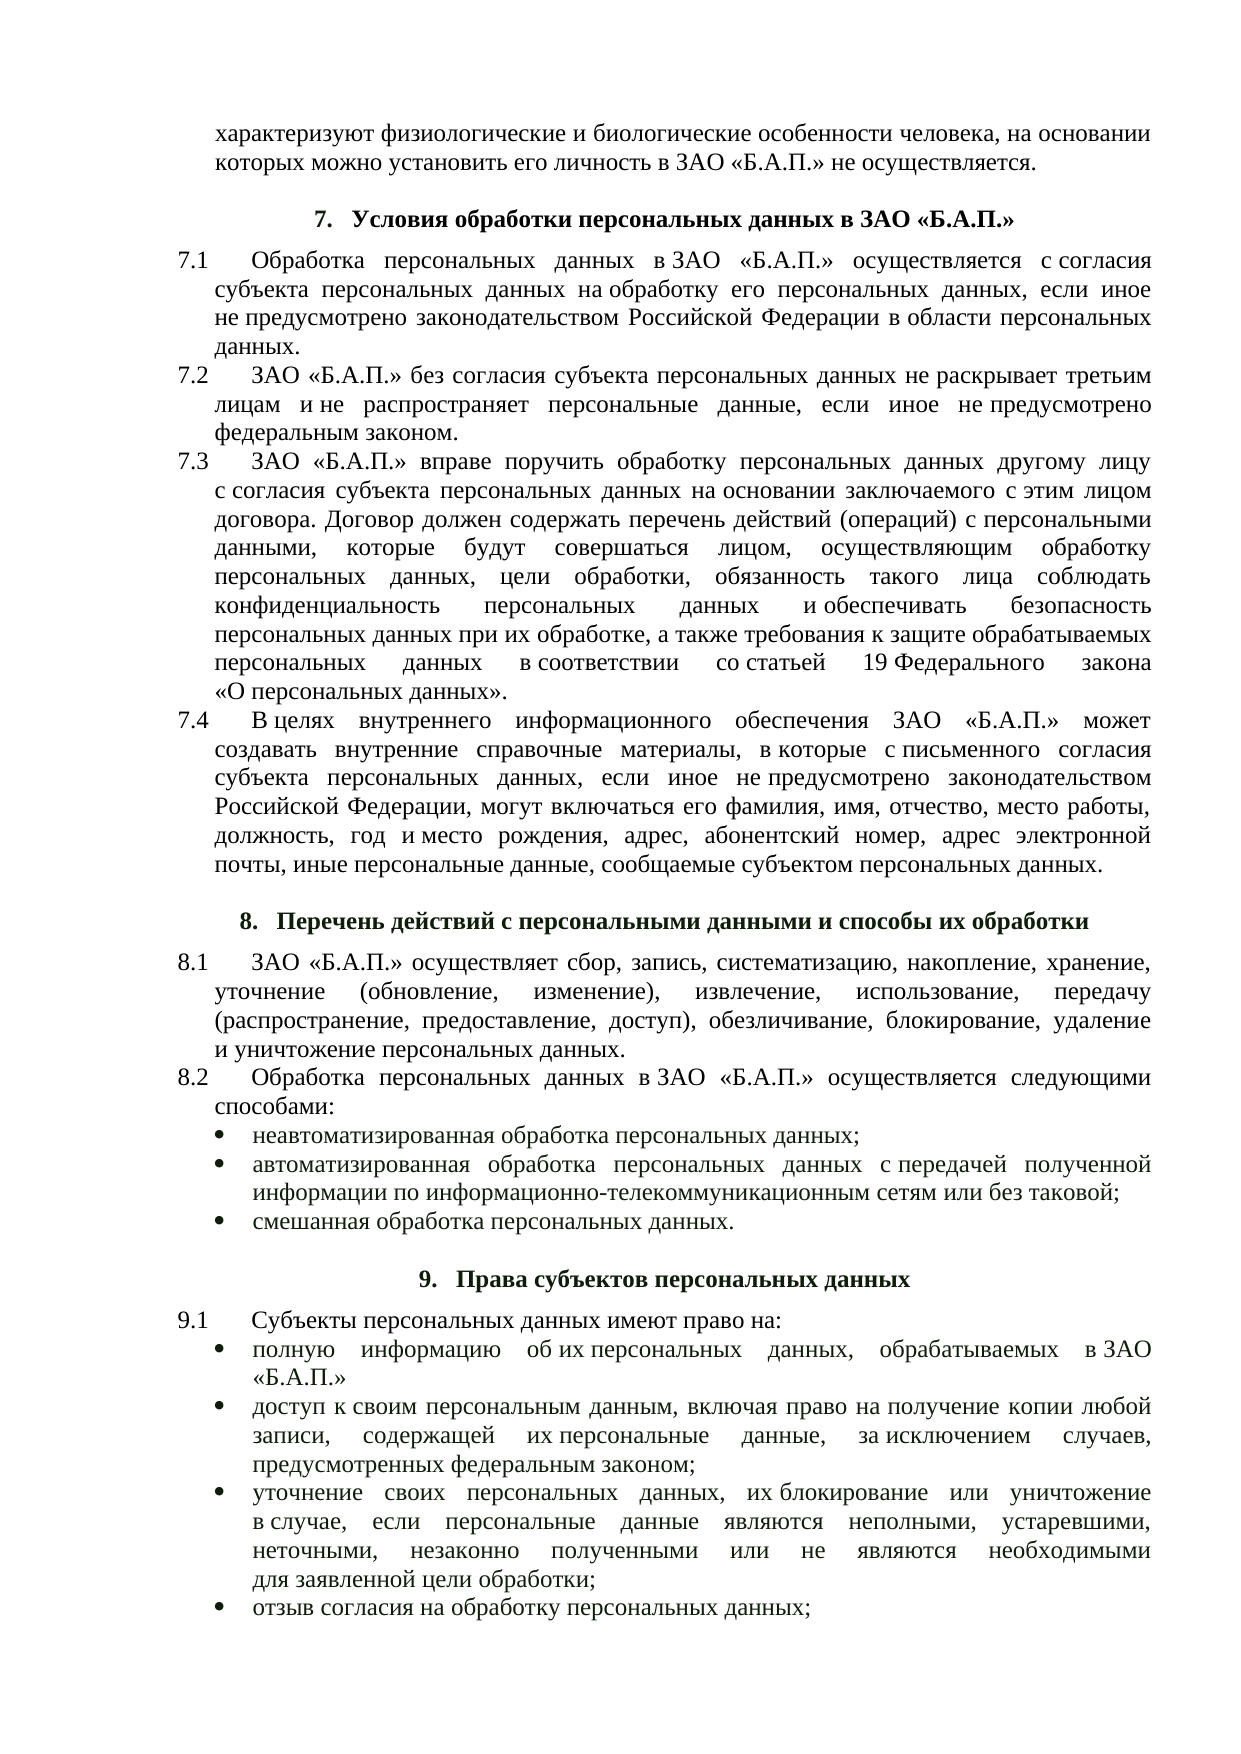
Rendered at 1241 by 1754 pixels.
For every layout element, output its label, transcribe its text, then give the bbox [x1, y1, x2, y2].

list ЗАО «Б.А.П.» без согласия субъекта персональных данных не раскрывает третьим лицам и не распространяет персональные данные, если иное не предусмотрено федеральным законом. [177, 360, 1152, 446]
list В целях внутреннего информационного обеспечения ЗАО «Б.А.П.» может создавать внутренние справочные материалы, в которые с письменного согласия субъекта персональных данных, если иное не предусмотрено законодательством Российской Федерации, могут включаться его фамилия, имя, отчество, место работы, должность, год и место рождения, адрес, абонентский номер, адрес электронной почты, иные персональные данные, сообщаемые субъектом персональных данных. [177, 705, 1152, 877]
list уточнение своих персональных данных, их блокирование или уничтожение в случае, если персональные данные являются неполными, устаревшими, неточными, незаконно полученными или не являются необходимыми для заявленной цели обработки; [215, 1477, 1152, 1592]
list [177, 118, 1152, 176]
list Обработка персональных данных в ЗАО «Б.А.П.» осуществляется следующими способами: [177, 1062, 1152, 1120]
list полную информацию об их персональных данных, обрабатываемых в ЗАО «Б.А.П.» [215, 1334, 1152, 1391]
list Обработка персональных данных в ЗАО «Б.А.П.» осуществляется с согласия субъекта персональных данных на обработку его персональных данных, если иное не предусмотрено законодательством Российской Федерации в области персональных данных. [177, 245, 1152, 360]
list Субъекты персональных данных имеют право на: [177, 1305, 1152, 1334]
list Права субъектов персональных данных [177, 1264, 1152, 1292]
list автоматизированная обработка персональных данных с передачей полученной информации по информационно-телекоммуникационным сетям или без таковой; [215, 1149, 1152, 1206]
list ЗАО «Б.А.П.» осуществляет сбор, запись, систематизацию, накопление, хранение, уточнение (обновление, изменение), извлечение, использование, передачу (распространение, предоставление, доступ), обезличивание, блокирование, удаление и уничтожение персональных данных. [177, 947, 1152, 1062]
list доступ к своим персональным данным, включая право на получение копии любой записи, содержащей их персональные данные, за исключением случаев, предусмотренных федеральным законом; [215, 1391, 1152, 1477]
list смешанная обработка персональных данных. [215, 1206, 1152, 1235]
list неавтоматизированная обработка персональных данных; [215, 1120, 1152, 1149]
list ЗАО «Б.А.П.» вправе поручить обработку персональных данных другому лицу с согласия субъекта персональных данных на основании заключаемого с этим лицом договора. Договор должен содержать перечень действий (операций) с персональными данными, которые будут совершаться лицом, осуществляющим обработку персональных данных, цели обработки, обязанность такого лица соблюдать конфиденциальность персональных данных и обеспечивать безопасность персональных данных при их обработке, а также требования к защите обрабатываемых персональных данных в соответствии со статьей 19 Федерального закона «О персональных данных». [177, 446, 1152, 705]
list Перечень действий с персональными данными и способы их обработки [177, 906, 1152, 935]
list отзыв согласия на обработку персональных данных; [215, 1592, 1152, 1621]
list Условия обработки персональных данных в ЗАО «Б.А.П.» [177, 204, 1152, 232]
